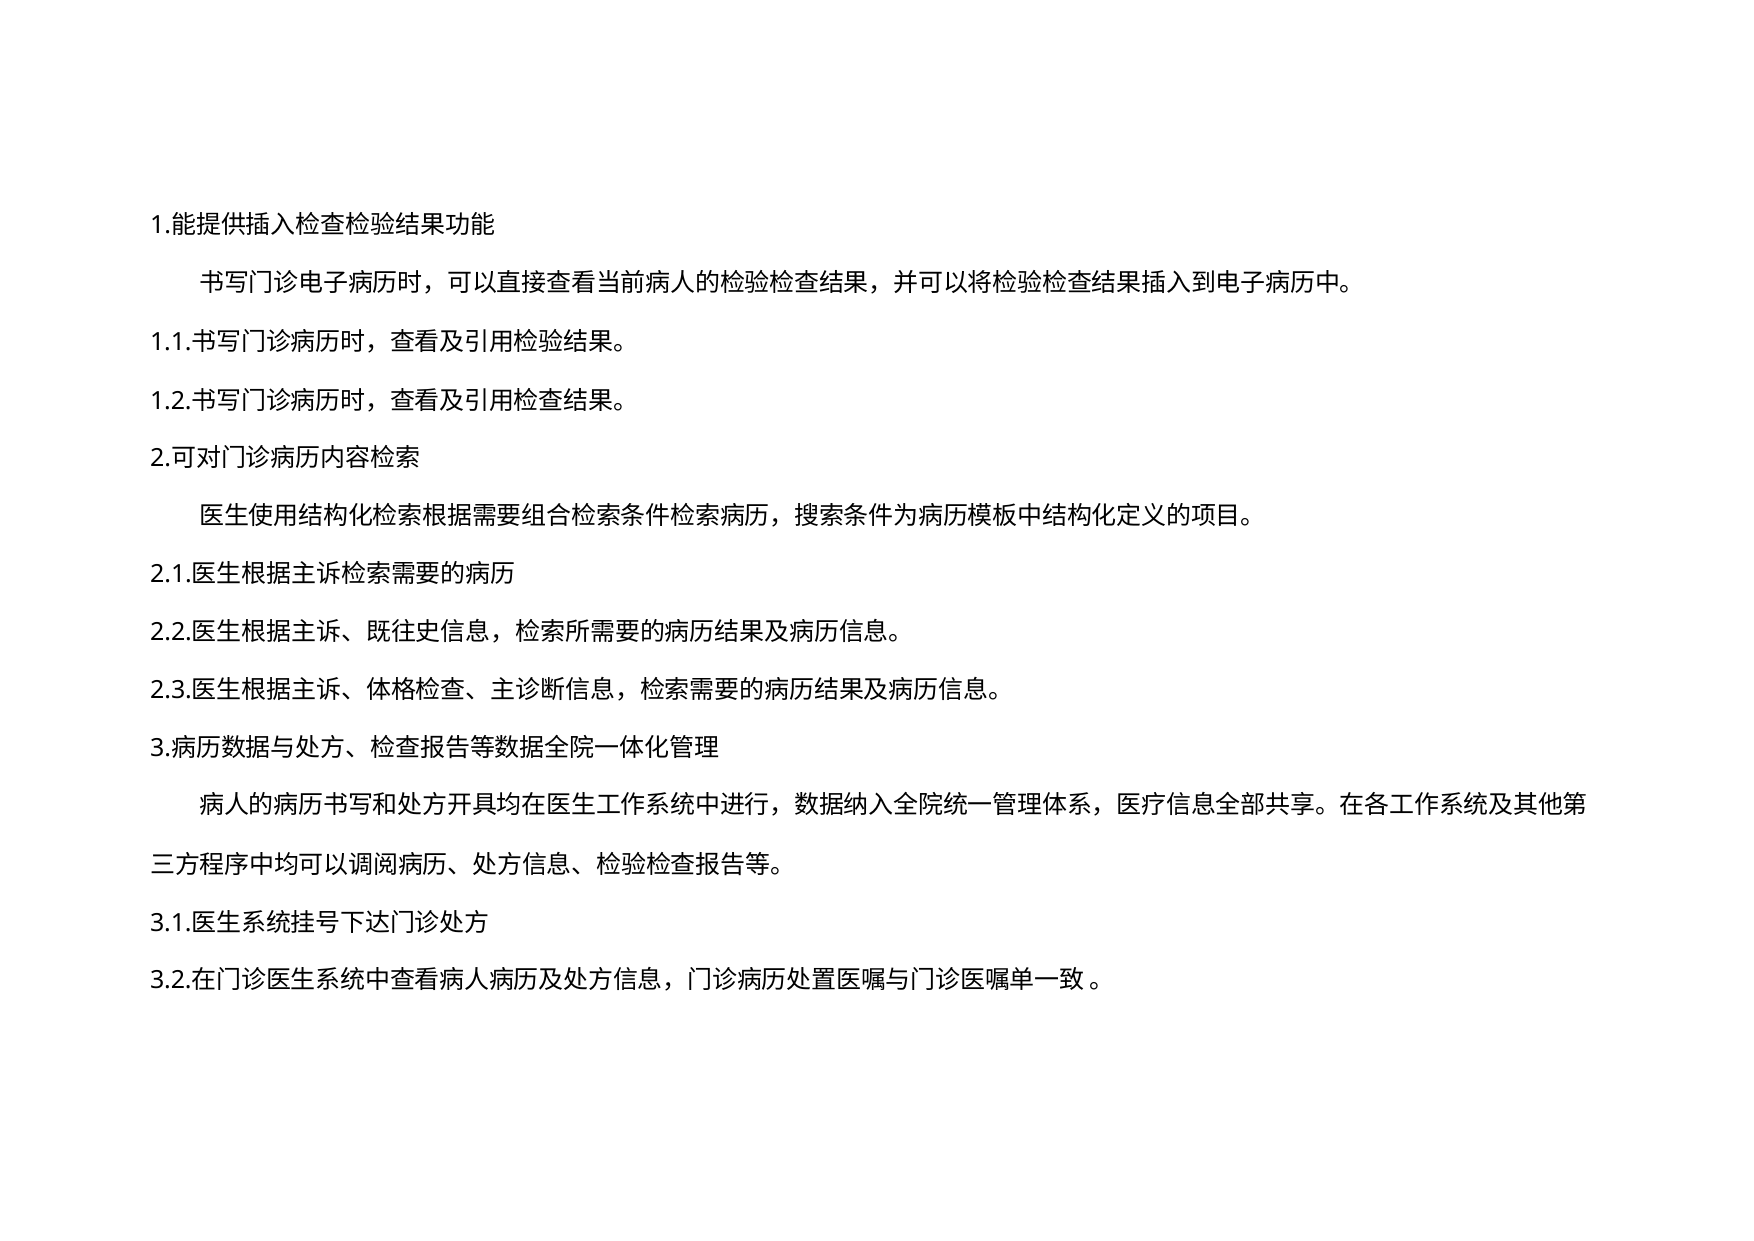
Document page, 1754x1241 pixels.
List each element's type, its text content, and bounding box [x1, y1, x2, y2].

text 1.1.书写门诊病历时，查看及引用检验结果。 [150, 320, 1604, 359]
text 病人的病历书写和处方开具均在医生工作系统中进行，数据纳入全院统一管理体系，医疗信息全部共享。在各工作系统及其他第三方程序中均可以调阅病历、处方信息、检验检查报告等。 [150, 783, 1592, 882]
text 3.1.医生系统挂号下达门诊处方 [150, 900, 1604, 940]
text 医生使用结构化检索根据需要组合检索条件检索病历，搜索条件为病历模板中结构化定义的项目。 [150, 494, 1604, 534]
text 3.病历数据与处方、检查报告等数据全院一体化管理 [150, 725, 1604, 765]
text 2.3.医生根据主诉、体格检查、主诊断信息，检索需要的病历结果及病历信息。 [150, 667, 1604, 707]
text 1.2.书写门诊病历时，查看及引用检查结果。 [150, 378, 1604, 418]
text 2.1.医生根据主诉检索需要的病历 [150, 552, 1604, 592]
text 2.2.医生根据主诉、既往史信息，检索所需要的病历结果及病历信息。 [150, 610, 1604, 649]
text 1.能提供插入检查检验结果功能 [150, 203, 1604, 243]
text 书写门诊电子病历时，可以直接查看当前病人的检验检查结果，并可以将检验检查结果插入到电子病历中。 [150, 261, 1604, 301]
text 2.可对门诊病历内容检索 [150, 436, 1604, 476]
text 3.2.在门诊医生系统中查看病人病历及处方信息，门诊病历处置医嘱与门诊医嘱单一致 。 [150, 958, 1604, 998]
